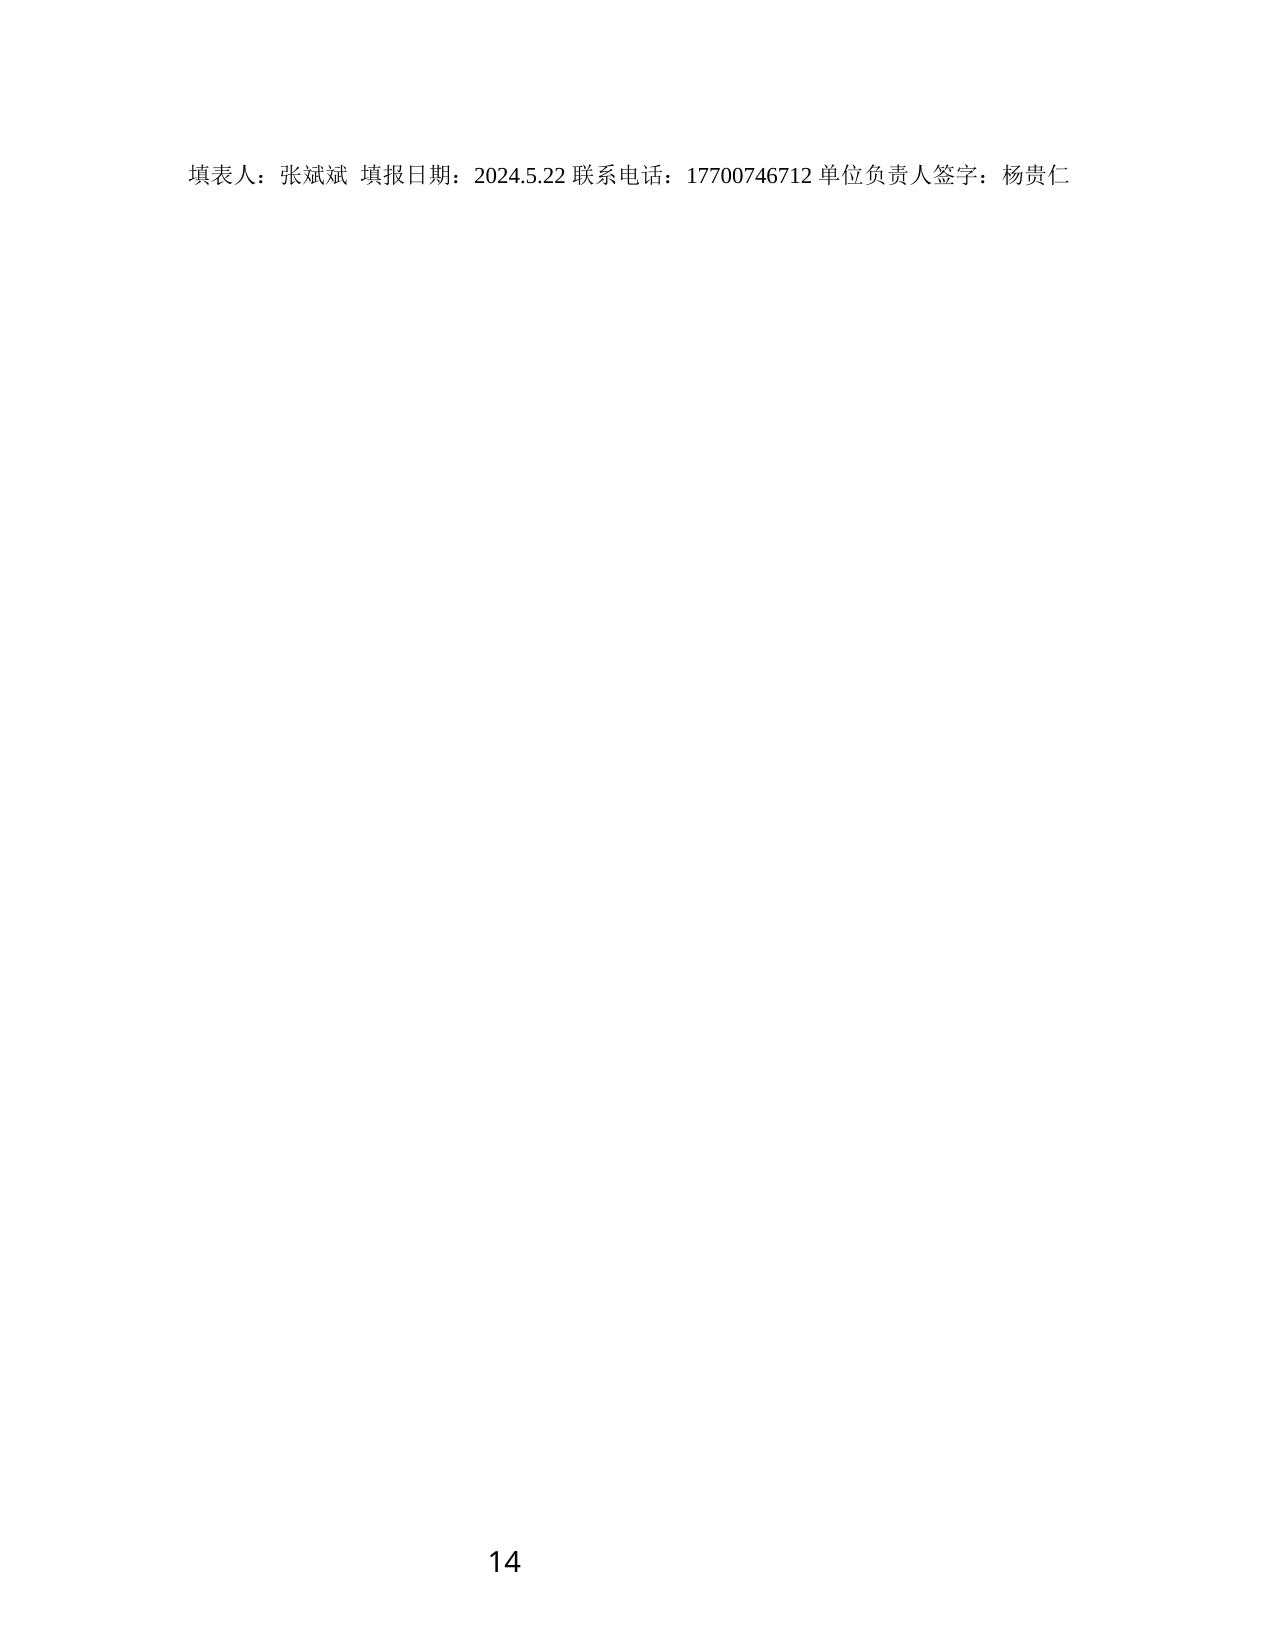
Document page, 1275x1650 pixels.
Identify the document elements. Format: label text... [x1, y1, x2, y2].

text 填表人：张斌斌 填报日期：2024.5.22 联系电话：17700746712 单位负责人签字：杨贵仁附件4 [187, 159, 1087, 191]
